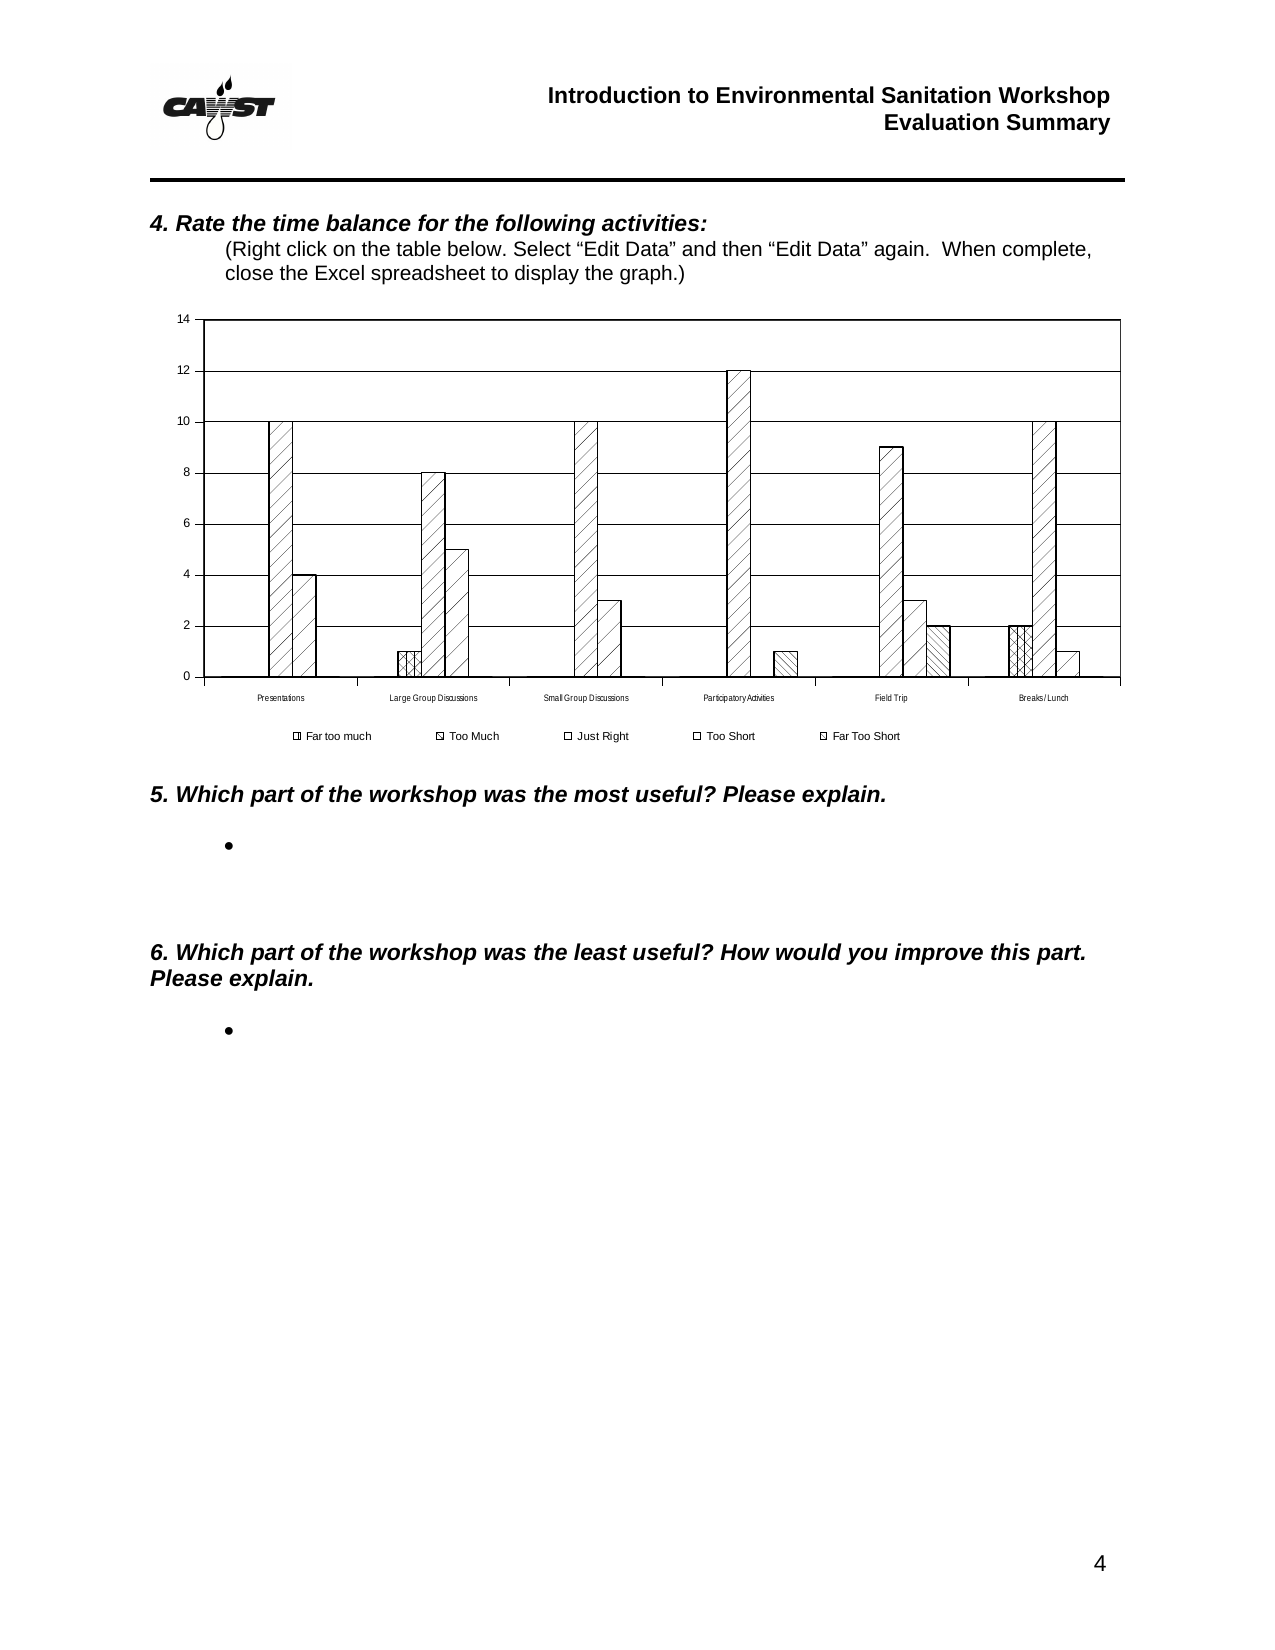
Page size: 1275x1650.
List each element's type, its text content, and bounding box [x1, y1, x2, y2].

text (Right click on the table below. Select “Edit Data” and then “Edit Data” again. When complete, close the Excel spreadsheet to display the graph.) [225, 237, 1125, 285]
picture [150, 63, 293, 150]
text 4. Rate the time balance for the following activities: [150, 210, 1125, 237]
text 6. Which part of the workshop was the least useful? How would you improve this part. Please explain. [150, 939, 1125, 991]
text 5. Which part of the workshop was the most useful? Please explain. [150, 781, 1125, 807]
